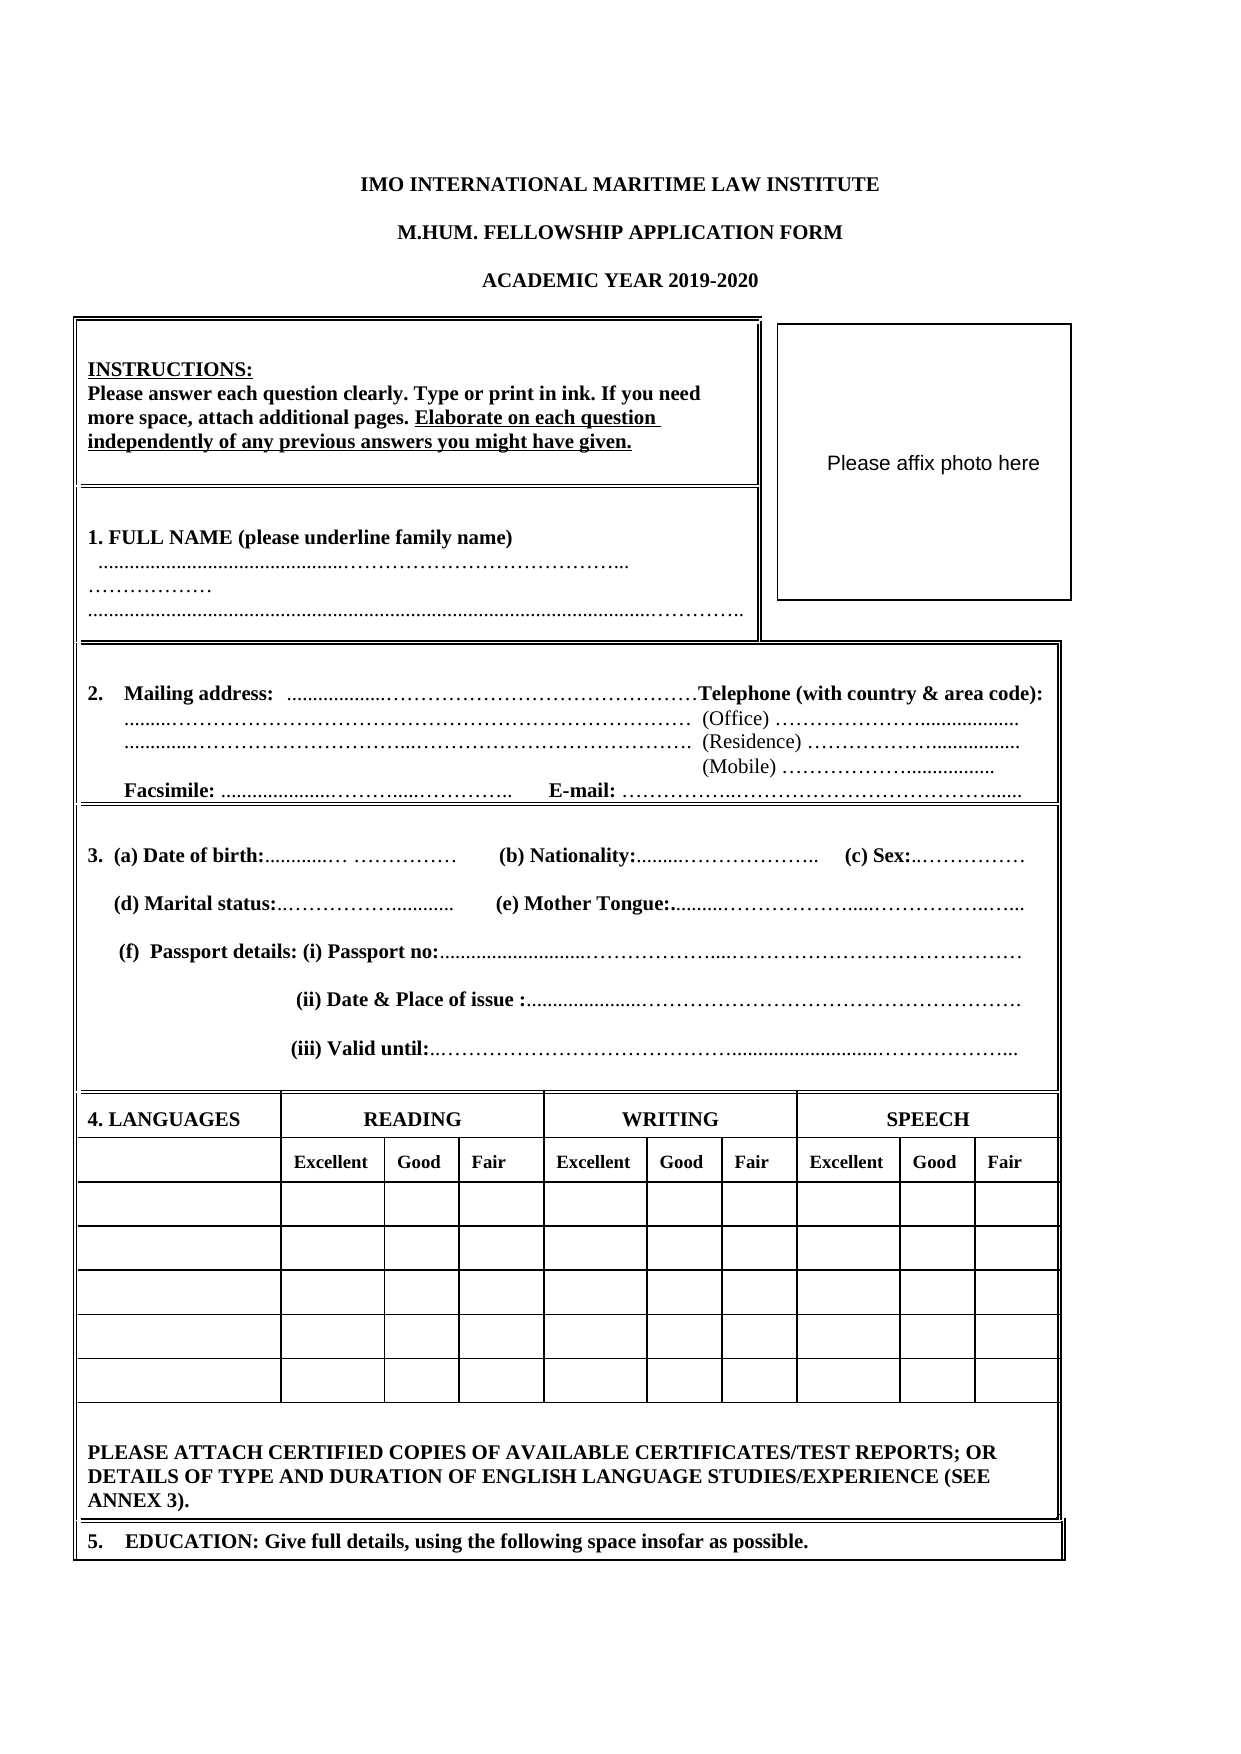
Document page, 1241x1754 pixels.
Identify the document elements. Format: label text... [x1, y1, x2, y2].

table_cell [460, 1315, 543, 1358]
text ACADEMIC YEAR 2019-2020 [75, 268, 1165, 292]
table_cell [976, 1183, 1057, 1225]
table_cell PLEASE ATTACH CERTIFIED COPIES OF AVAILABLE CERTIFICATES/TEST REPORTS; OR DETAILS OF TYPE DURATION OF ENGLISH LANGUAGE STUDIES/EXPERIENCE ( ANNEX 3). [77, 1403, 1057, 1518]
table_cell Fair [460, 1138, 543, 1181]
table_cell 2. Mailing address: ...................………………………………………Telephone (with country & area code): .........………………………………………………………………… (Office) …………………................... .............…………………………...…………………………………. (Residence) ………………................. (Mobile) ………………................. Facsimile: .....................……….....………….. E-mail: ……………..………………………………....... [75, 640, 1059, 802]
table_cell [282, 1094, 543, 1137]
table_cell [385, 1359, 458, 1402]
table_cell [77, 1182, 280, 1225]
table_cell Good [385, 1138, 458, 1181]
table_cell [282, 1315, 384, 1358]
table_cell [77, 1226, 280, 1269]
table_cell [901, 1359, 974, 1402]
table_cell [460, 1271, 543, 1313]
table_cell Fair [976, 1138, 1057, 1181]
table_cell Excellent [545, 1138, 646, 1181]
text M.HUM. FELLOWSHIP APPLICATION [75, 220, 1165, 244]
table_cell [282, 1227, 384, 1269]
table_cell [385, 1227, 458, 1269]
table_cell [723, 1359, 796, 1402]
table_cell Good [901, 1138, 974, 1181]
table_cell [798, 1315, 899, 1358]
table_cell [723, 1183, 796, 1225]
table_cell [545, 1183, 646, 1225]
table_cell [901, 1315, 974, 1358]
table_cell Good [648, 1138, 721, 1181]
table_cell [77, 1359, 280, 1402]
table_cell [282, 1271, 384, 1313]
table_cell [798, 1227, 899, 1269]
table_cell [77, 1315, 280, 1358]
table_cell [545, 1315, 646, 1358]
table_cell [385, 1315, 458, 1358]
table_cell [976, 1227, 1057, 1269]
table_cell [460, 1183, 543, 1225]
table_cell Excellent [282, 1138, 384, 1181]
table_cell [648, 1271, 721, 1313]
table_cell [723, 1271, 796, 1313]
table_cell [282, 1183, 384, 1225]
text IMO INTERNATIONAL MARITIME LAW INSTITUTE [75, 172, 1165, 196]
table_cell [901, 1271, 974, 1313]
table_cell 3. (a) Date of birth:............… …………… (b) Nationality:.........……………….. (c) Sex:..…………… (d) Marital status:..……………............ (e) Mother Tongue:..........……………….....……………..…... (f) Passport details: (i) Passport no:............................………………....…………………………………… (ii) Date & Place of issue :......................………………………………………………. (iii) Valid until:..……………………………………............................………………... [75, 802, 1059, 1089]
table_cell 4. LANGUAGES [75, 1090, 280, 1137]
table_cell [648, 1227, 721, 1269]
table_cell [648, 1183, 721, 1225]
table_cell [545, 1227, 646, 1269]
table_cell [545, 1359, 646, 1402]
table_cell SPEECH [798, 1094, 1057, 1137]
table_cell [385, 1271, 458, 1313]
table_cell [798, 1183, 899, 1225]
table_cell [723, 1227, 796, 1269]
table_cell [976, 1271, 1057, 1313]
table_cell [976, 1315, 1057, 1358]
table_cell [282, 1359, 384, 1402]
table_cell [648, 1359, 721, 1402]
table_cell [385, 1183, 458, 1225]
table_cell [648, 1315, 721, 1358]
table_cell [460, 1227, 543, 1269]
table_cell [798, 1271, 899, 1313]
table_cell [723, 1315, 796, 1358]
table_cell Fair [723, 1138, 796, 1181]
table_header INSTRUCTIONS: Please answer each question clearly. Type or print in ink. If you need more space, attach additional pages. Elaborate on each question independently of any previous answers you might have given. [77, 321, 759, 483]
table_cell [77, 1270, 280, 1313]
table_cell WRITING [545, 1094, 796, 1137]
table_cell [798, 1359, 899, 1402]
table_cell [77, 1138, 280, 1181]
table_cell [75, 1518, 1063, 1559]
table_cell [976, 1359, 1057, 1402]
table_cell [901, 1227, 974, 1269]
table_cell Excellent [798, 1138, 899, 1181]
table_cell 1. NAME (please underline family name) ...............................................…………………………………...……………… ............................................................................................................………….. [75, 484, 759, 640]
table_cell [545, 1271, 646, 1313]
table_cell [460, 1359, 543, 1402]
table_cell [901, 1183, 974, 1225]
